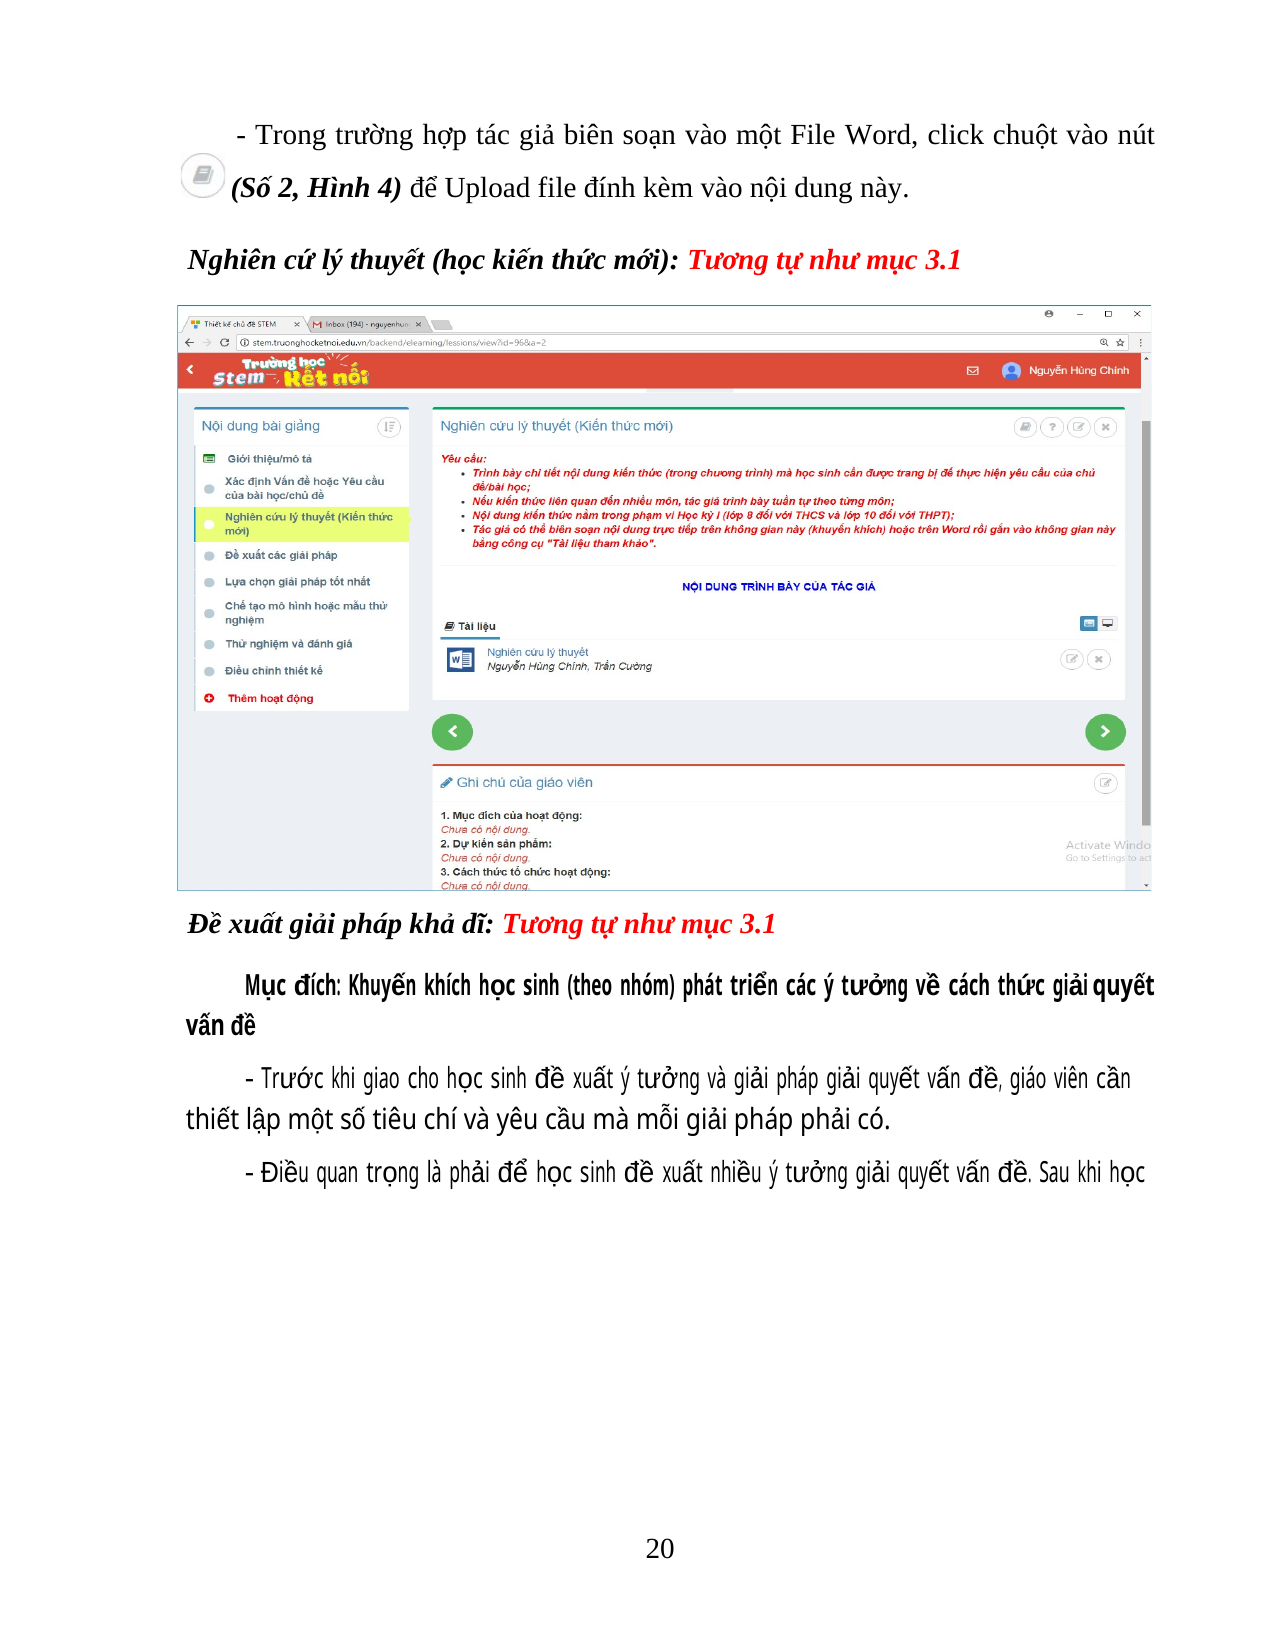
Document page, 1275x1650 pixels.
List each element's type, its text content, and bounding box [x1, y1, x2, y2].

subtitle Đề xuất giải pháp khả dĩ: Tương tự như mục 3.1 [150, 907, 1218, 940]
list Trong trường hợp tác giả biên soạn vào một File Word, click chuột vào nút [236, 117, 1218, 151]
text (Số 2, Hình 4) để Upload file đính kèm vào nội dung này. [181, 153, 1218, 204]
subtitle Nghiên cứ lý thuyết (học kiến thức mới): Tương tự như mục 3.1 [150, 242, 1218, 276]
picture [180, 153, 226, 198]
picture [177, 305, 1152, 891]
